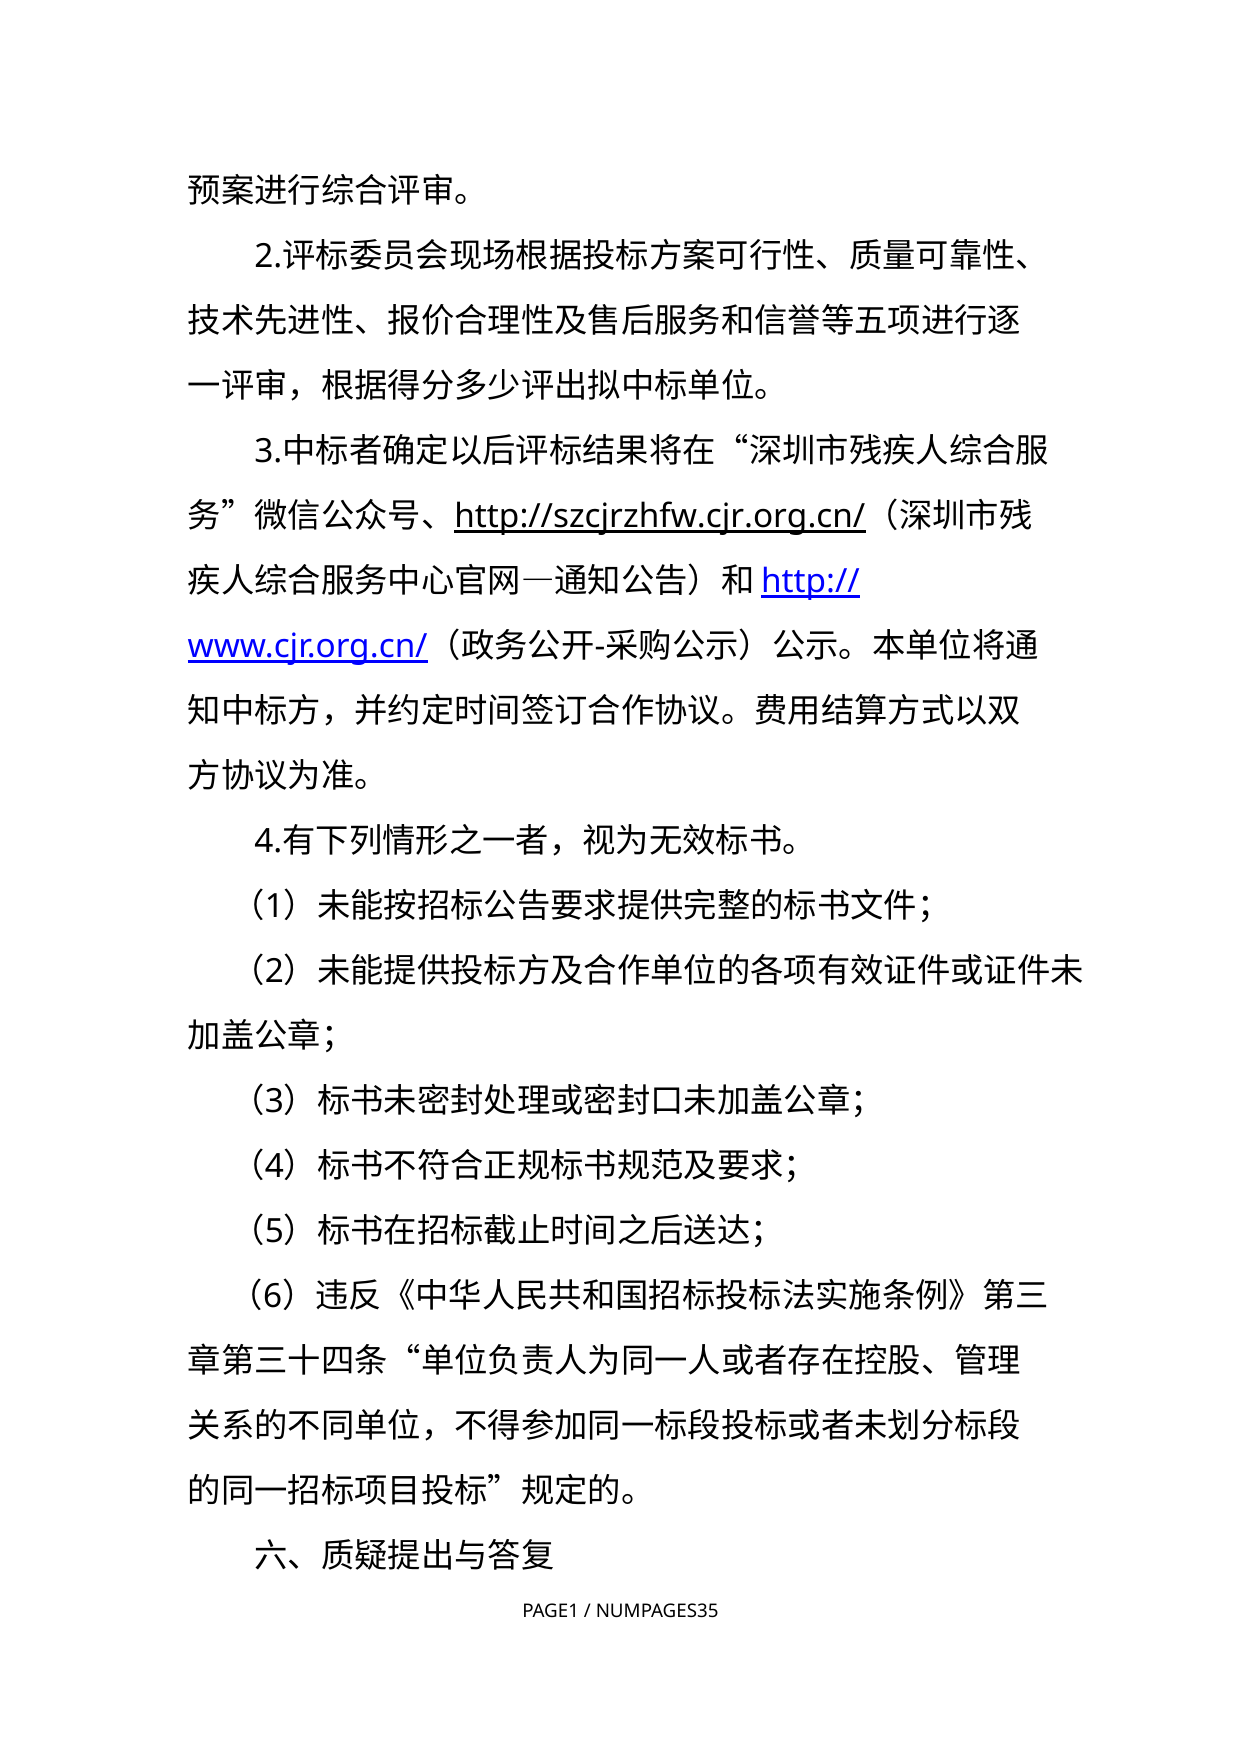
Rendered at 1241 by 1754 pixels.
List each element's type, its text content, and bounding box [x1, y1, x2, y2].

text 加盖公章； [187, 1001, 1097, 1066]
text （6）违反《中华人民共和国招标投标法实施条例》第三章第三十四条“单位负责人为同一人或者存在控股、管理关系的不同单位，不得参加同一标段投标或者未划分标段的同一招标项目投标”规定的。 [187, 1261, 1053, 1521]
text （1）未能按招标公告要求提供完整的标书文件； [231, 871, 1053, 936]
text 3.中标者确定以后评标结果将在“深圳市残疾人综合服务”微信公众号、http://szcjrzhfw.cjr.org.cn/（深圳市残疾人综合服务中心官网—通知公告）和http://www.cjr.org.cn/（政务公开-采购公示）公示。本单位将通知中标方，并约定时间签订合作协议。费用结算方式以双方协议为准。 [187, 416, 1053, 806]
text 2.评标委员会现场根据投标方案可行性、质量可靠性、技术先进性、报价合理性及售后服务和信誉等五项进行逐一评审，根据得分多少评出拟中标单位。 [187, 221, 1053, 416]
text （4）标书不符合正规标书规范及要求； [231, 1131, 1053, 1196]
text （3）标书未密封处理或密封口未加盖公章； [231, 1066, 1053, 1131]
text （5）标书在招标截止时间之后送达； [231, 1196, 1053, 1261]
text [187, 156, 1053, 221]
text 4.有下列情形之一者，视为无效标书。 [187, 806, 1053, 871]
text （2）未能提供投标方及合作单位的各项有效证件或证件未 [231, 936, 1097, 1001]
text 六、质疑提出与答复 [187, 1521, 1053, 1586]
